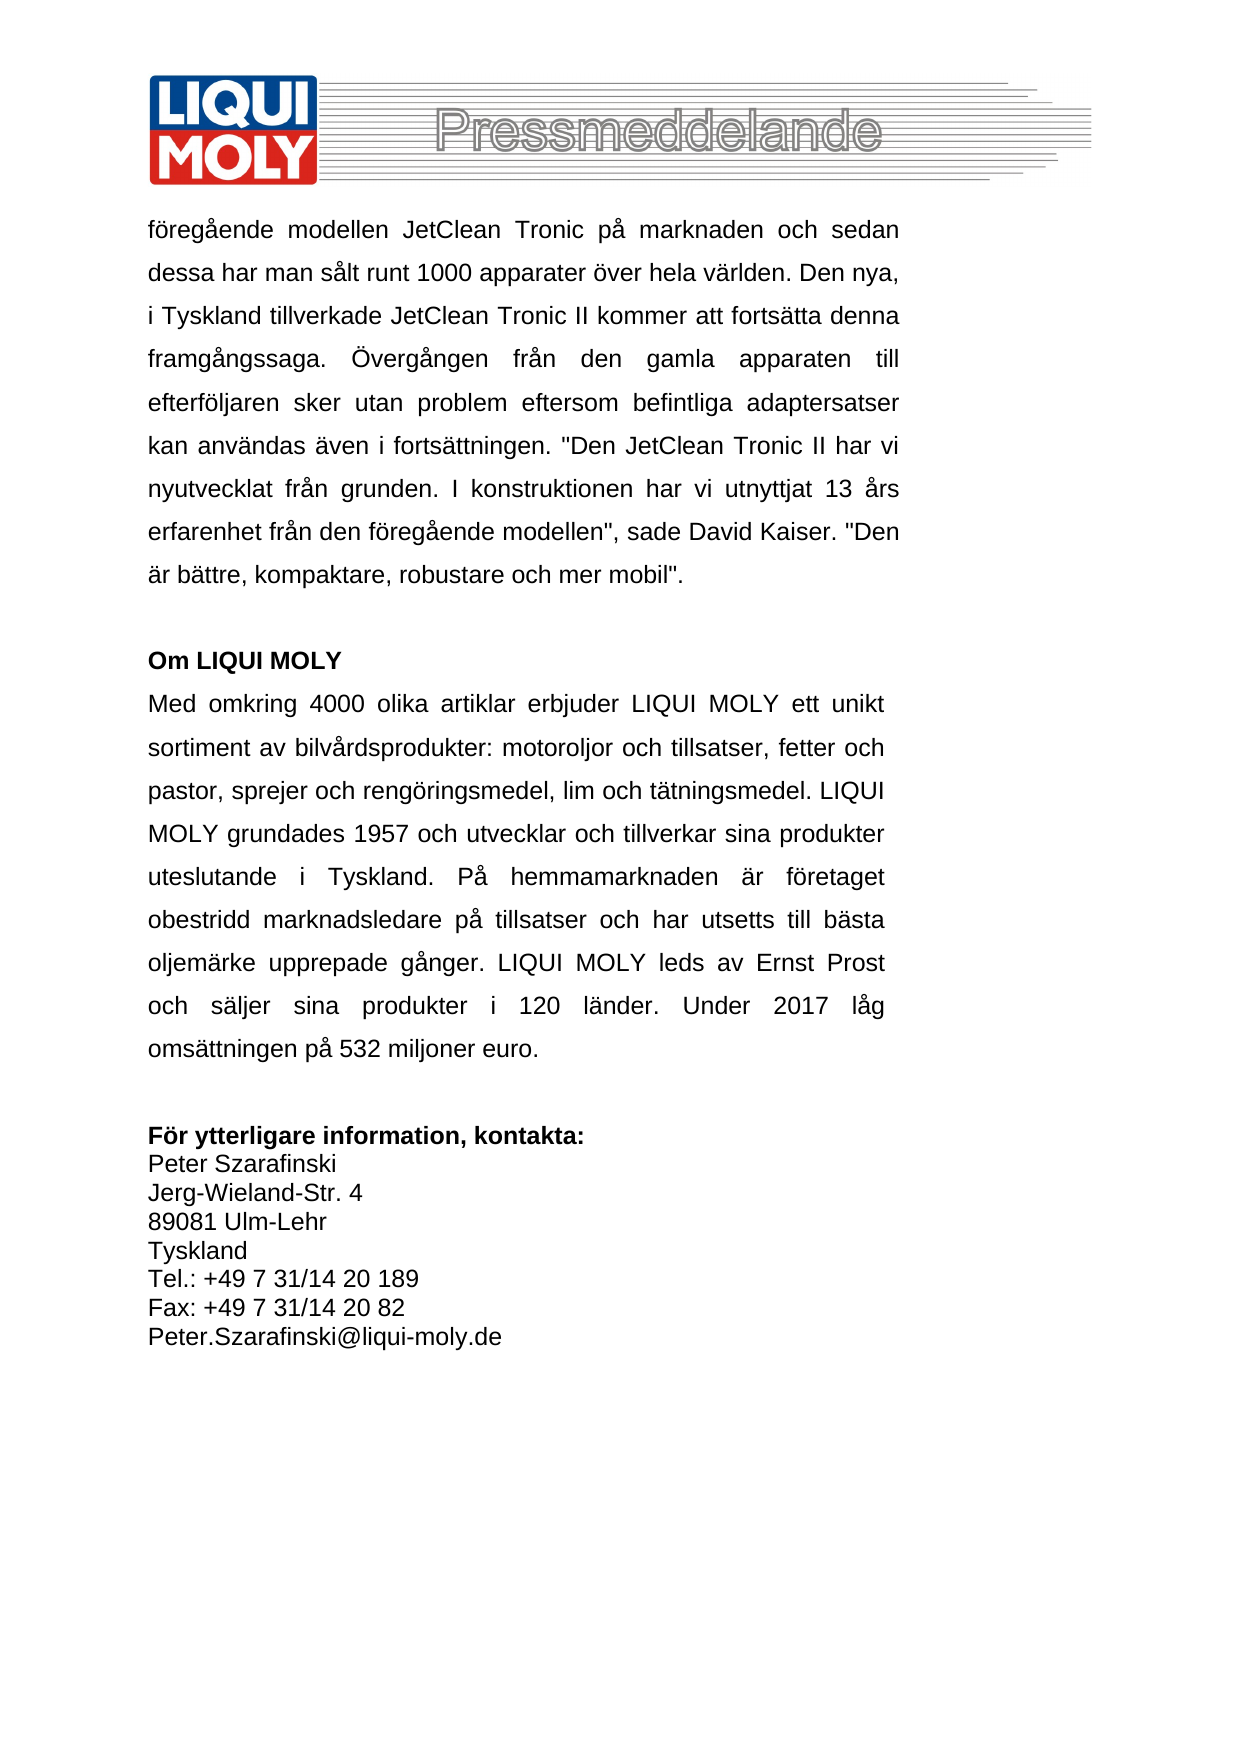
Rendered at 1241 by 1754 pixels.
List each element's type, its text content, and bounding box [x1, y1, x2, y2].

text Peter Szarafinski [148, 1149, 1093, 1178]
text För ytterligare information, kontakta: [148, 1121, 879, 1149]
text Fax: +49 7 31/14 20 82 [148, 1293, 1093, 1322]
picture [147, 73, 1092, 187]
text Tyskland [148, 1236, 1093, 1264]
text Med omkring 4000 olika artiklar erbjuder LIQUI MOLY ett unikt sortiment av bilvårdsprodukter: motoroljor och tillsatser, fetter och pastor, sprejer och rengöringsmedel, lim och tätningsmedel. LIQUI MOLY grundades 1957 och utvecklar och tillverkar sina produkter uteslutande i Tyskland. På hemmamarknaden är företaget obestridd marknadsledare på tillsatser och har utsetts till bästa oljemärke upprepade gånger. LIQUI MOLY leds av Ernst Prost och säljer sina produkter i 120 länder. Under 2017 låg omsättningen på 532 miljoner euro. [148, 689, 886, 1063]
text Om LIQUI MOLY [148, 646, 886, 675]
text 89081 Ulm-Lehr [148, 1207, 1093, 1236]
text Peter.Szarafinski@liqui-moly.de [148, 1322, 1093, 1351]
text Jerg-Wieland-Str. 4 [148, 1178, 1093, 1207]
text Tel.: +49 7 31/14 20 189 [148, 1264, 1093, 1293]
